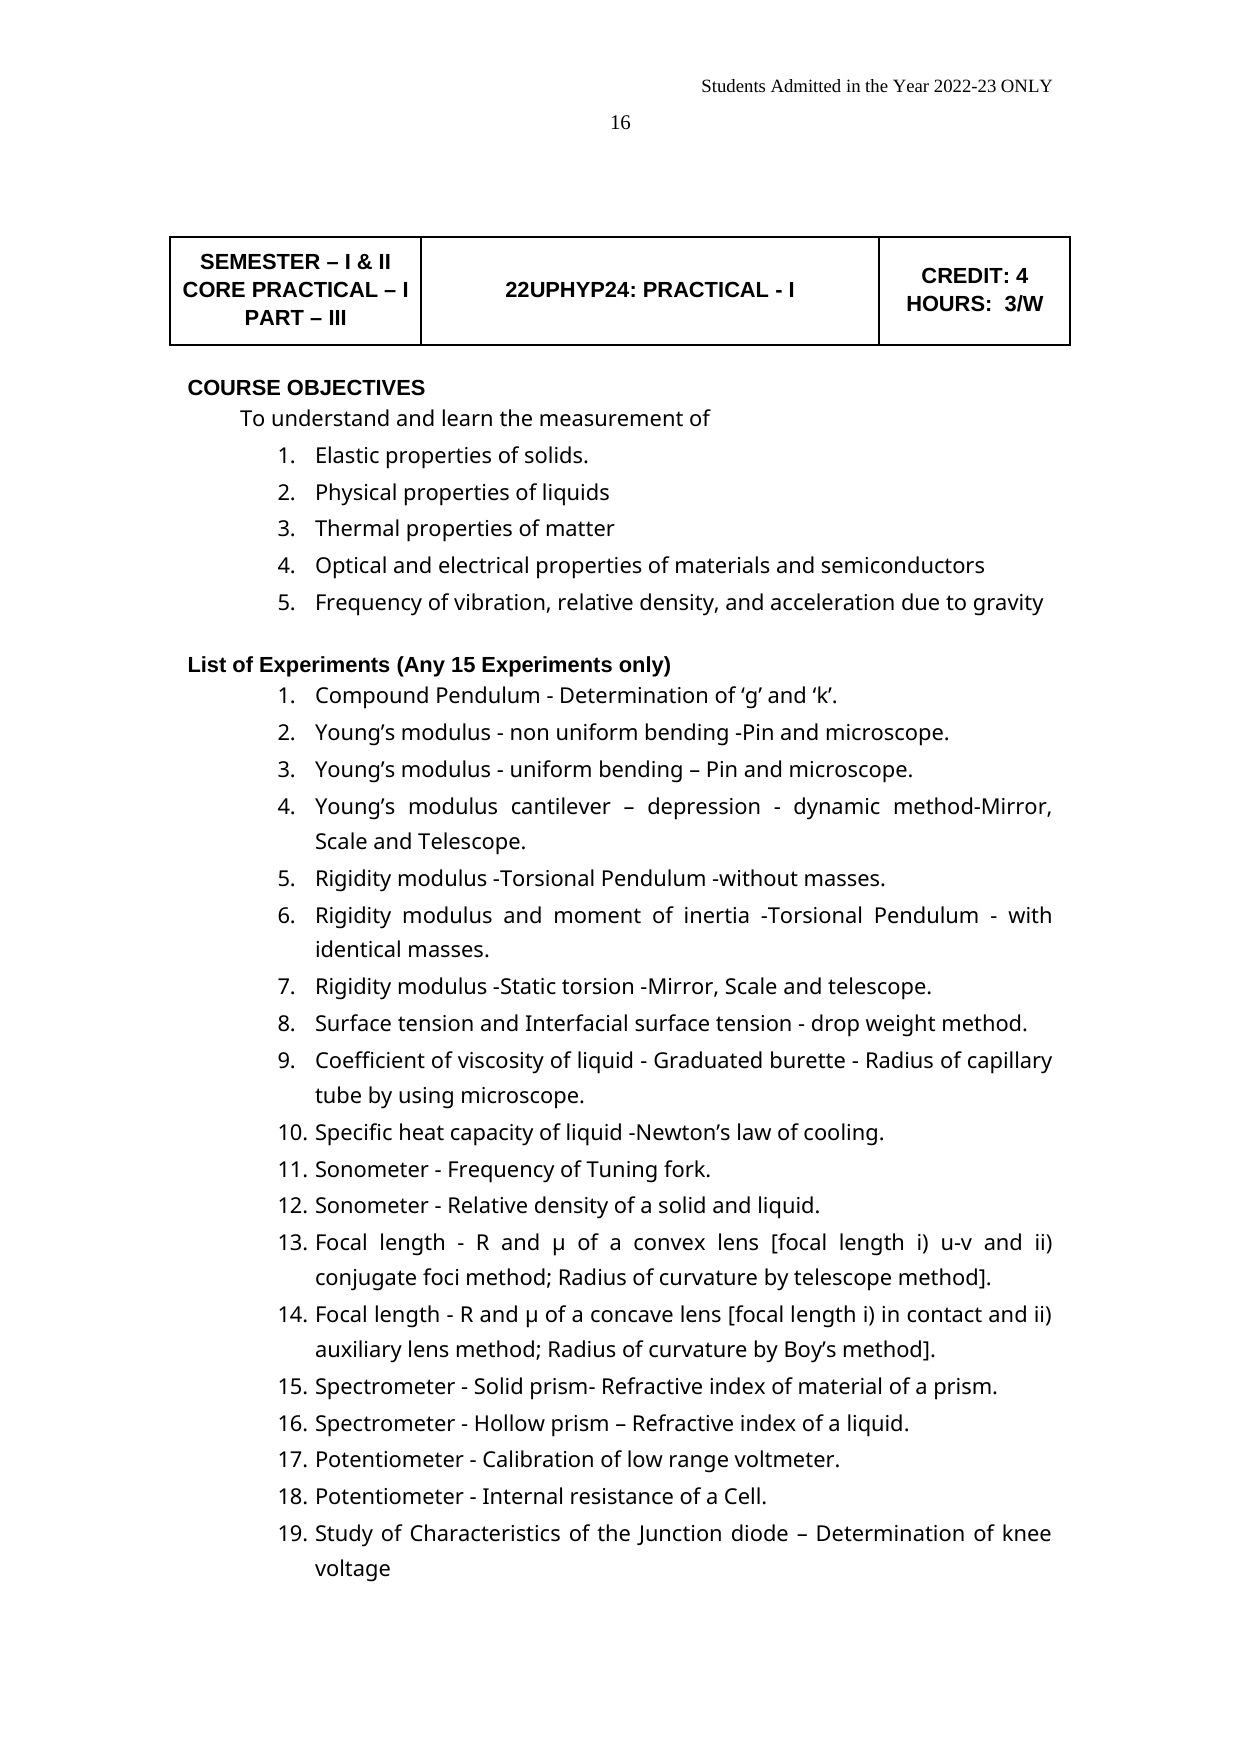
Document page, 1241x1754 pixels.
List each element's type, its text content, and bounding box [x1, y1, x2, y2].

list Frequency of vibration, relative density, and acceleration due to gravity [277, 587, 1053, 617]
list Elastic properties of solids. [277, 440, 1053, 469]
list Potentiometer - Calibration of low range voltmeter. [277, 1444, 1053, 1474]
list Spectrometer - Solid prism- Refractive index of material of a prism. [277, 1371, 1053, 1401]
list Young’s modulus - uniform bending – Pin and microscope. [277, 754, 1053, 784]
text To understand and learn the measurement of [187, 403, 1053, 433]
list Specific heat capacity of liquid -Newton’s law of cooling. [277, 1117, 1053, 1147]
list Thermal properties of matter [277, 513, 1053, 543]
text COURSE OBJECTIVES [187, 374, 1053, 400]
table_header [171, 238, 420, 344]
text List of Experiments (Any 15 Experiments only) [187, 652, 1053, 677]
list Sonometer - Frequency of Tuning fork. [277, 1154, 1053, 1183]
list Rigidity modulus -Torsional Pendulum -without masses. [277, 863, 1053, 893]
list Sonometer - Relative density of a solid and liquid. [277, 1191, 1053, 1220]
list Young’s modulus - non uniform bending -Pin and microscope. [277, 717, 1053, 747]
list Rigidity modulus and moment of inertia -Torsional Pendulum - with identical masses. [277, 900, 1053, 964]
list Physical properties of liquids [277, 477, 1053, 506]
list Coefficient of viscosity of liquid - Graduated burette - Radius of capillary tube by using microscope. [277, 1045, 1053, 1110]
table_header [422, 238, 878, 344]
list Focal length - R and µ of a convex lens [focal length i) u-v and ii) conjugate foci method; Radius of curvature by telescope method]. [277, 1227, 1053, 1292]
list Potentiometer - Internal resistance of a Cell. [277, 1481, 1053, 1511]
list Young’s modulus cantilever – depression - dynamic method-Mirror, Scale and Telescope. [277, 791, 1053, 856]
list Surface tension and Interfacial surface tension - drop weight method. [277, 1008, 1053, 1038]
list Study of Characteristics of the Junction diode – Determination of knee voltage [277, 1518, 1053, 1583]
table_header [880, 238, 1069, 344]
list Rigidity modulus -Static torsion -Mirror, Scale and telescope. [277, 971, 1053, 1001]
list Focal length - R and µ of a concave lens [focal length i) in contact and ii) auxiliary lens method; Radius of curvature by Boy’s method]. [277, 1299, 1053, 1364]
list Optical and electrical properties of materials and semiconductors [277, 550, 1053, 580]
list Spectrometer - Hollow prism – Refractive index of a liquid. [277, 1408, 1053, 1437]
list Compound Pendulum - Determination of ‘g’ and ‘k’. [277, 681, 1053, 710]
